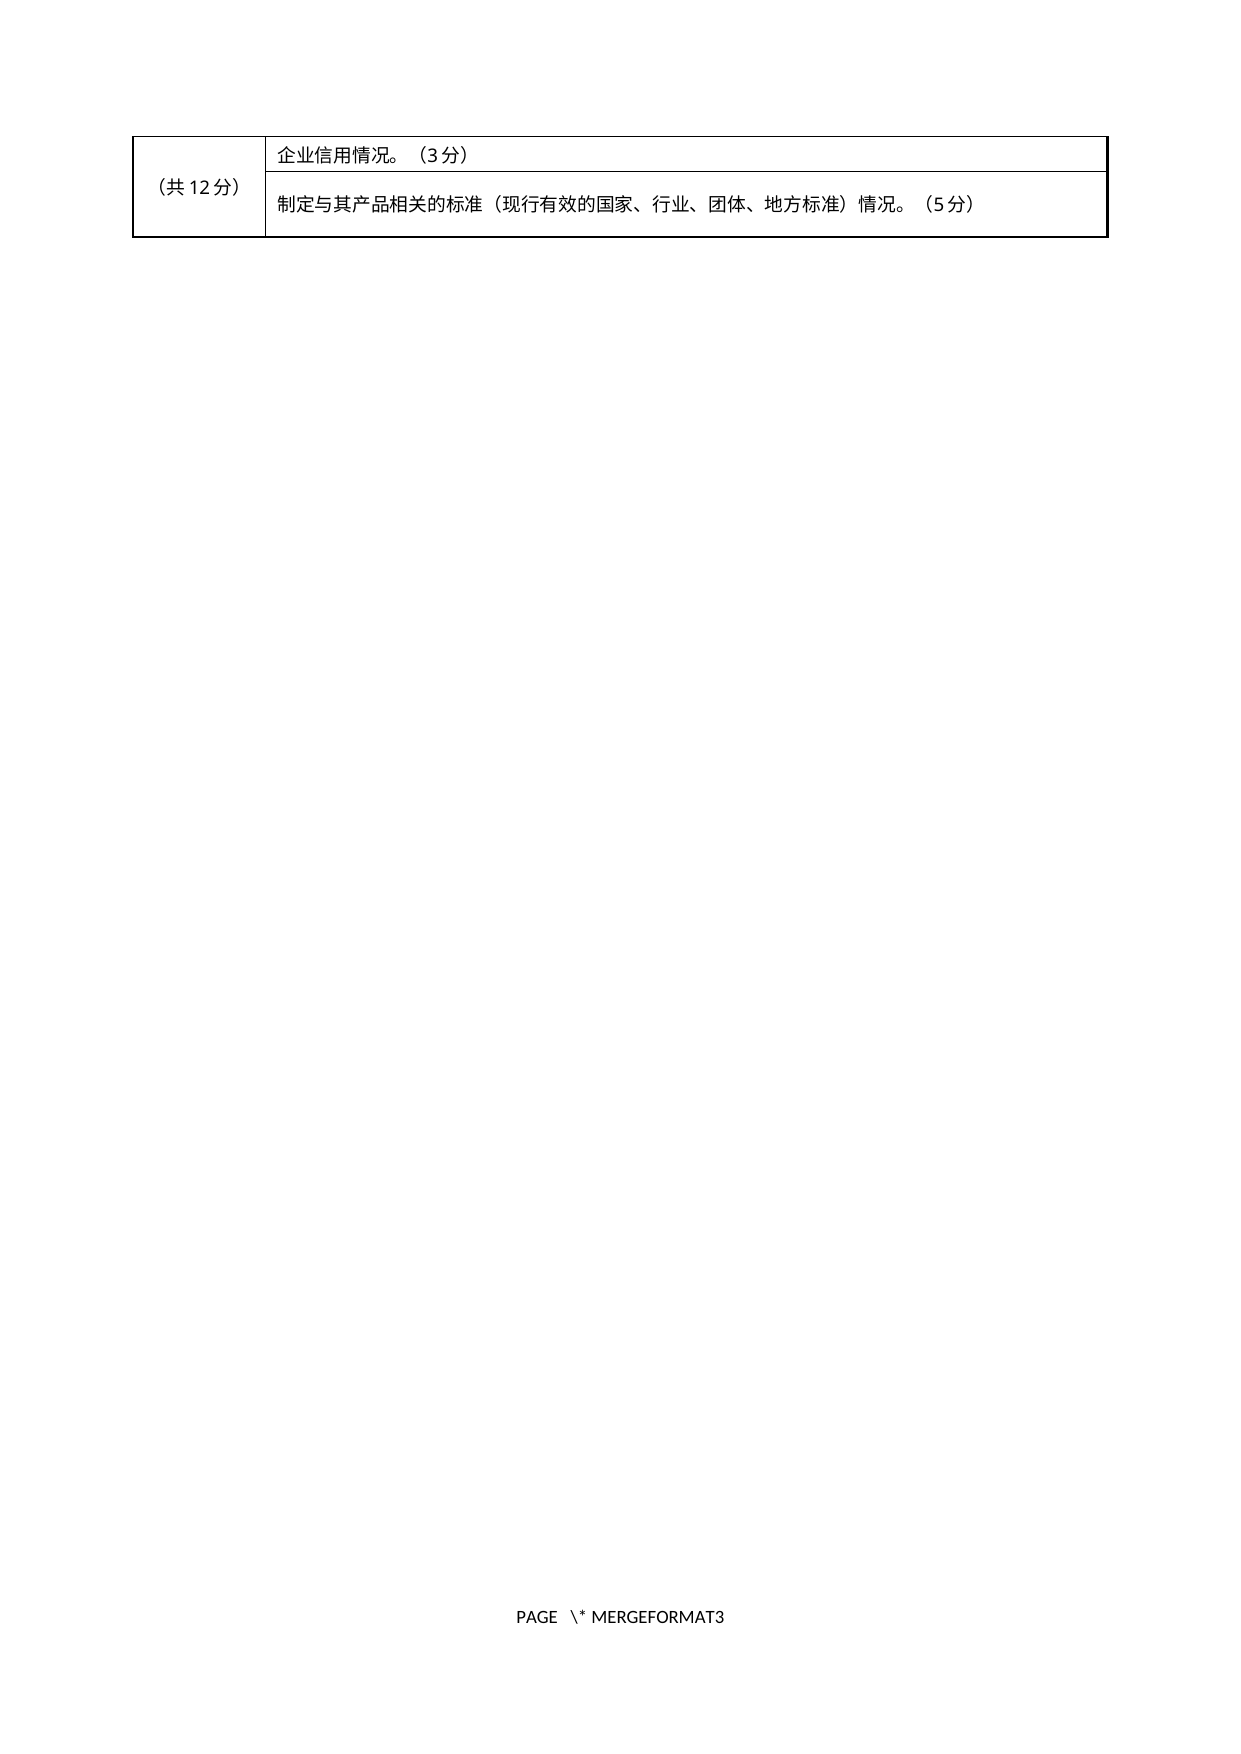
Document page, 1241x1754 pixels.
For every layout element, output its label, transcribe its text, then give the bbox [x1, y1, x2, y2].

table_cell 企业信用情况。（3分） [266, 137, 1106, 171]
table_cell 制定与其产品相关的标准（现行有效的国家、行业、团体、地方标准）情况。（5分） [266, 172, 1106, 236]
table_cell 8.争优指标 （共12分） [134, 137, 265, 236]
